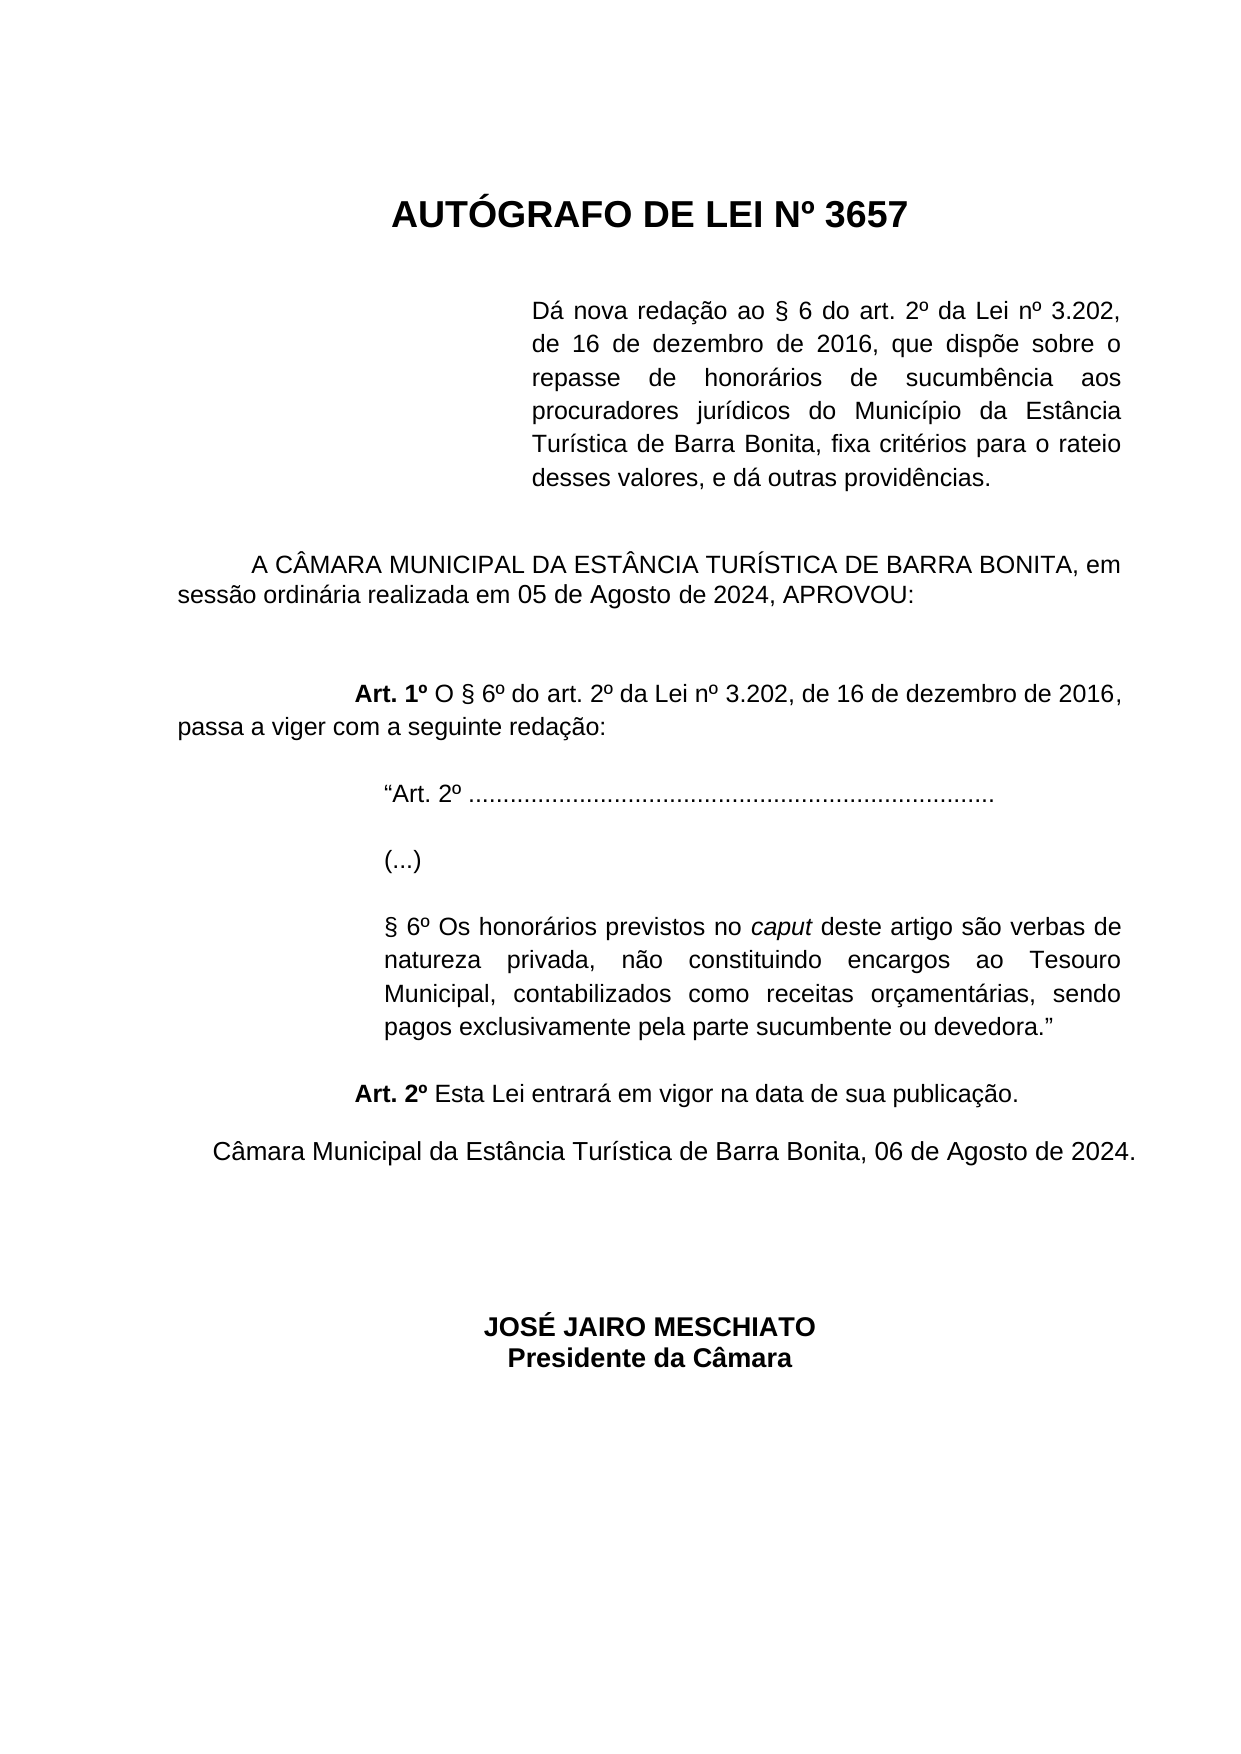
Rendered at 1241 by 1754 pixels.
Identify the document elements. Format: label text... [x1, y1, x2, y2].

text § 6º Os honorários previstos no caput deste artigo são verbas de natureza privada, não constituindo encargos ao Tesouro Municipal, contabilizados como receitas orçamentárias, sendo pagos exclusivamente pela parte sucumbente ou devedora.” [384, 909, 1122, 1042]
title Dá nova redação ao § 6 do art. 2º da Lei nº 3.202, de 16 de dezembro de 2016, que dispõe sobre o repasse de honorários de sucumbência aos procuradores jurídicos do Município da Estância Turística de Barra Bonita, fixa critérios para o rateio desses valores, e dá outras providências. [532, 293, 1122, 493]
text Presidente da Câmara [177, 1342, 1122, 1374]
text Câmara Municipal da Estância Turística de Barra Bonita, 06 de Agosto de 2024. [162, 1136, 1137, 1167]
text JOSÉ JAIRO MESCHIATO [177, 1313, 1122, 1342]
text A CÂMARA MUNICIPAL DA ESTÂNCIA TURÍSTICA DE BARRA BONITA, em sessão ordinária realizada em 05 de Agosto de 2024, APROVOU: [177, 550, 1122, 609]
text “Art. 2º ............................................................................ [384, 775, 1122, 809]
text Art. 2º Esta Lei entrará em vigor na data de sua publicação. [177, 1075, 1122, 1109]
text AUTÓGRAFO DE LEI Nº 3657 [177, 192, 1122, 235]
text Art. 1º O § 6º do art. 2º da Lei nº 3.202, de 16 de dezembro de 2016, passa a viger com a seguinte redação: [177, 675, 1122, 742]
text (...) [384, 842, 1122, 875]
